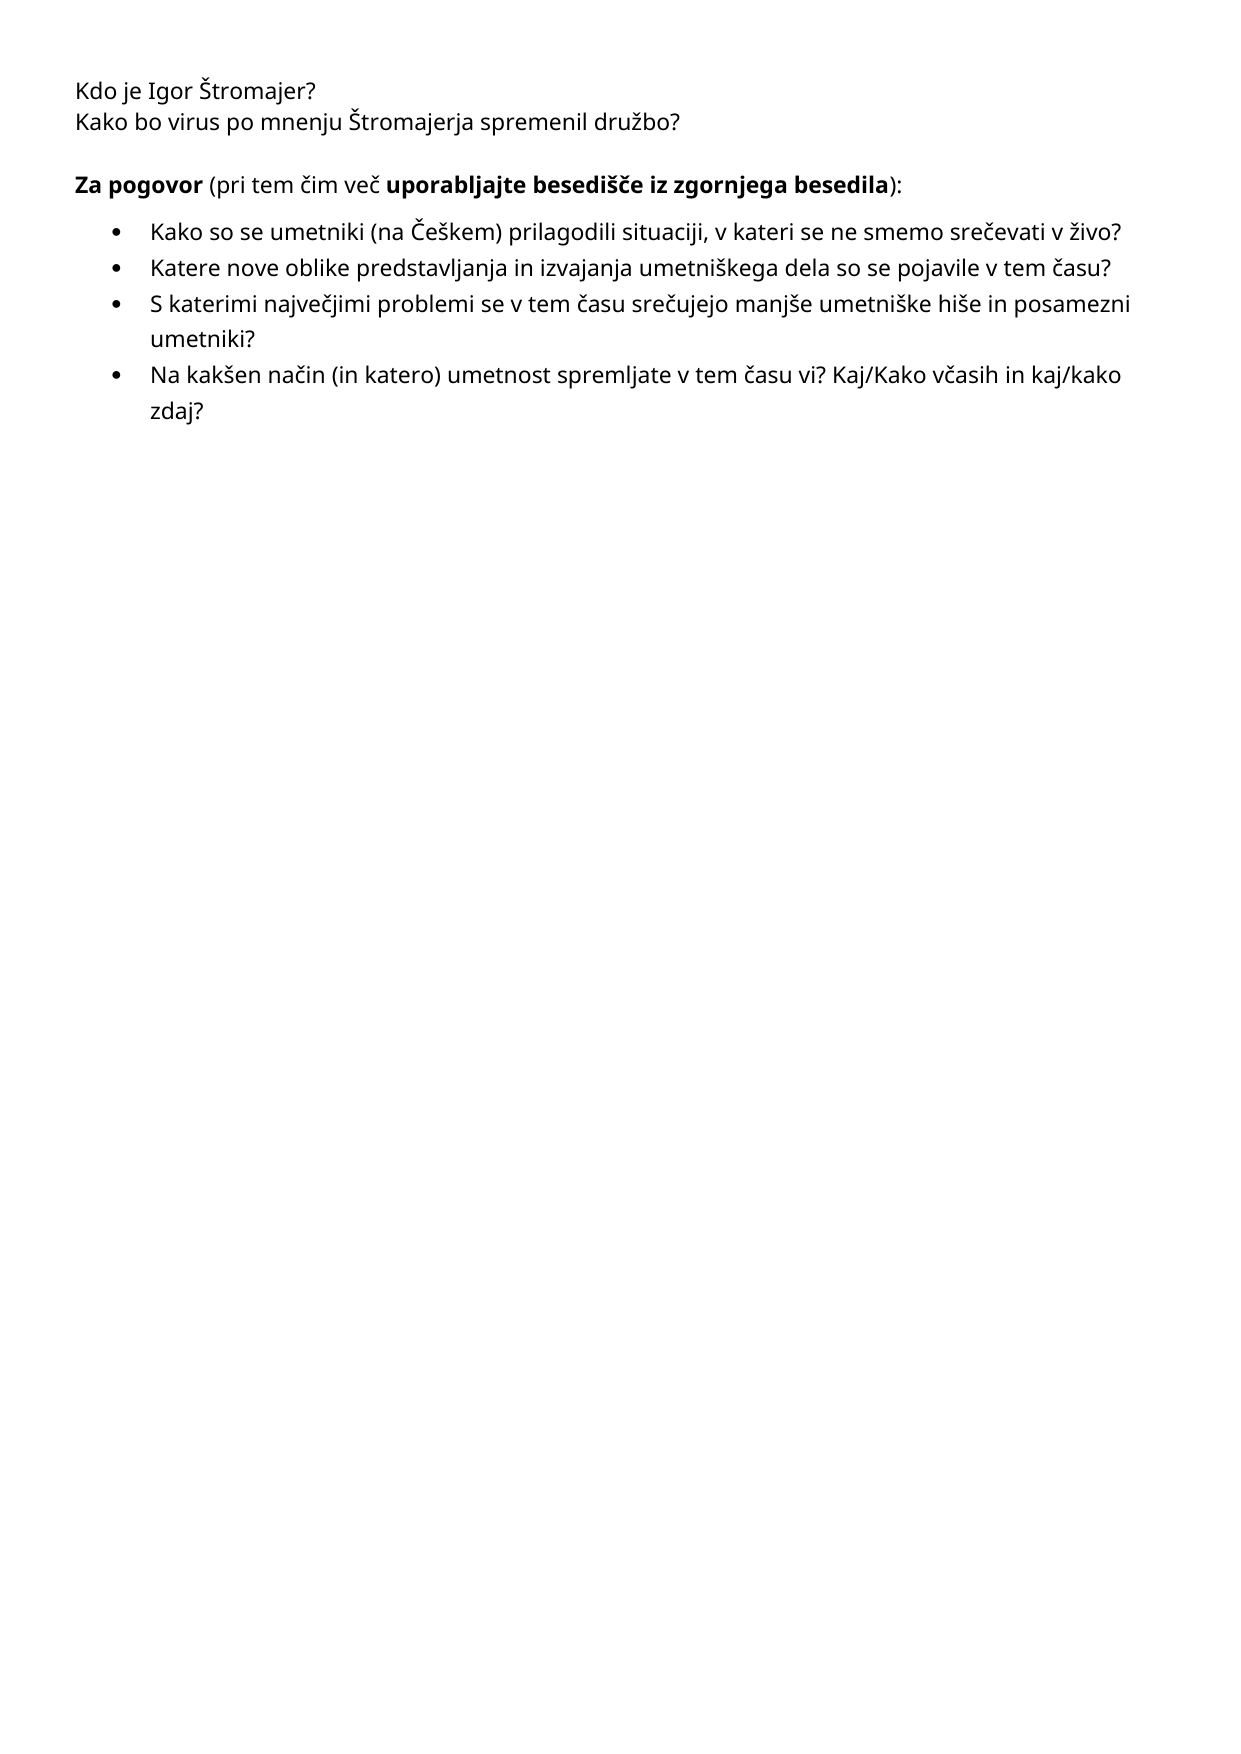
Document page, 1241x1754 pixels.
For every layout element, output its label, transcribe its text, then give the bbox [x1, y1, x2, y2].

list Na kakšen način (in katero) umetnost spremljate v tem času vi? Kaj/Kako včasih in kaj/kako zdaj? [112, 359, 1165, 427]
text Kdo je Igor Štromajer? [75, 75, 1165, 106]
text Za pogovor (pri tem čim več uporabljajte besedišče iz zgornjega besedila): [75, 169, 1165, 200]
list S katerimi največjimi problemi se v tem času srečujejo manjše umetniške hiše in posamezni umetniki? [112, 287, 1165, 355]
list Katere nove oblike predstavljanja in izvajanja umetniškega dela so se pojavile v tem času? [112, 252, 1165, 283]
list Kako so se umetniki (na Češkem) prilagodili situaciji, v kateri se ne smemo srečevati v živo? [112, 216, 1165, 247]
text Kako bo virus po mnenju Štromajerja spremenil družbo? [75, 106, 1165, 137]
